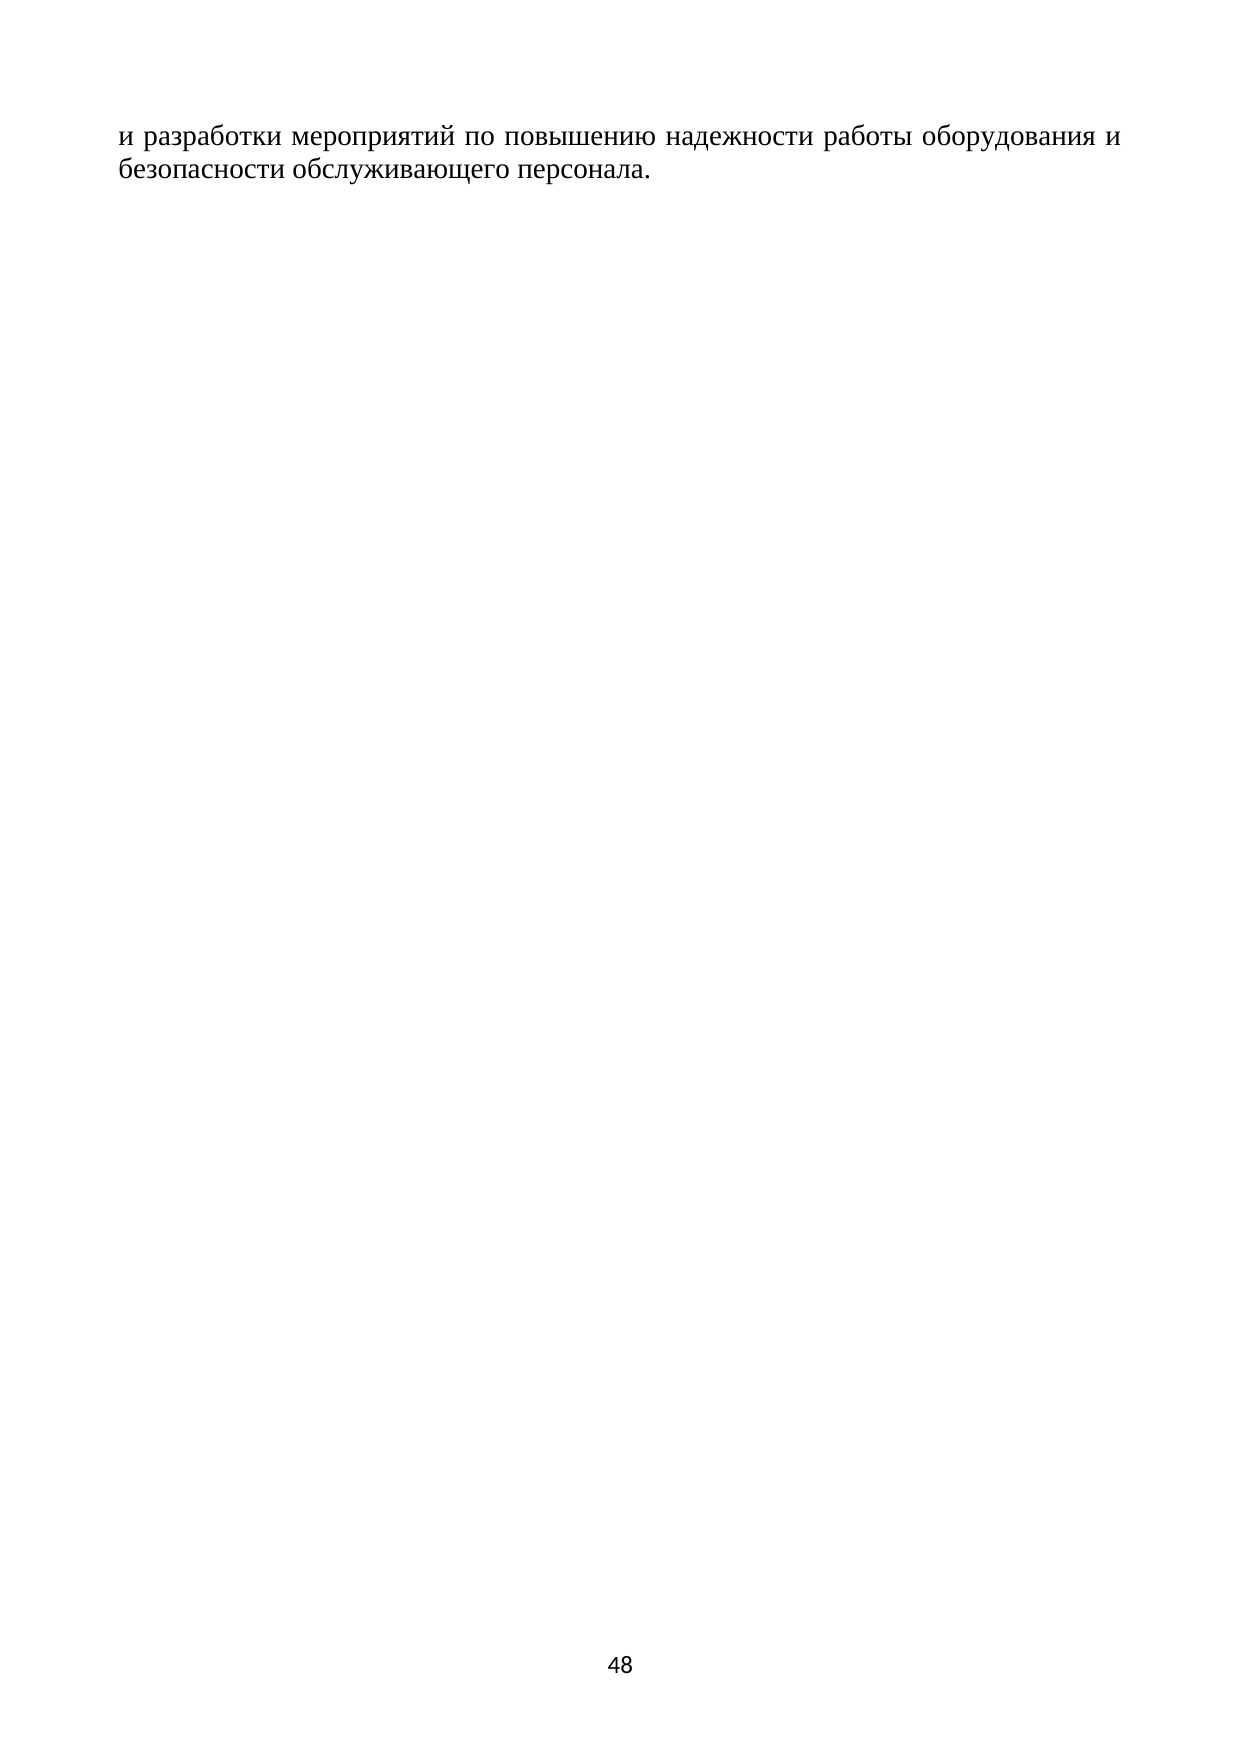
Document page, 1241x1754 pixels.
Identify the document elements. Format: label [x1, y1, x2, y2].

text [118, 118, 1122, 185]
